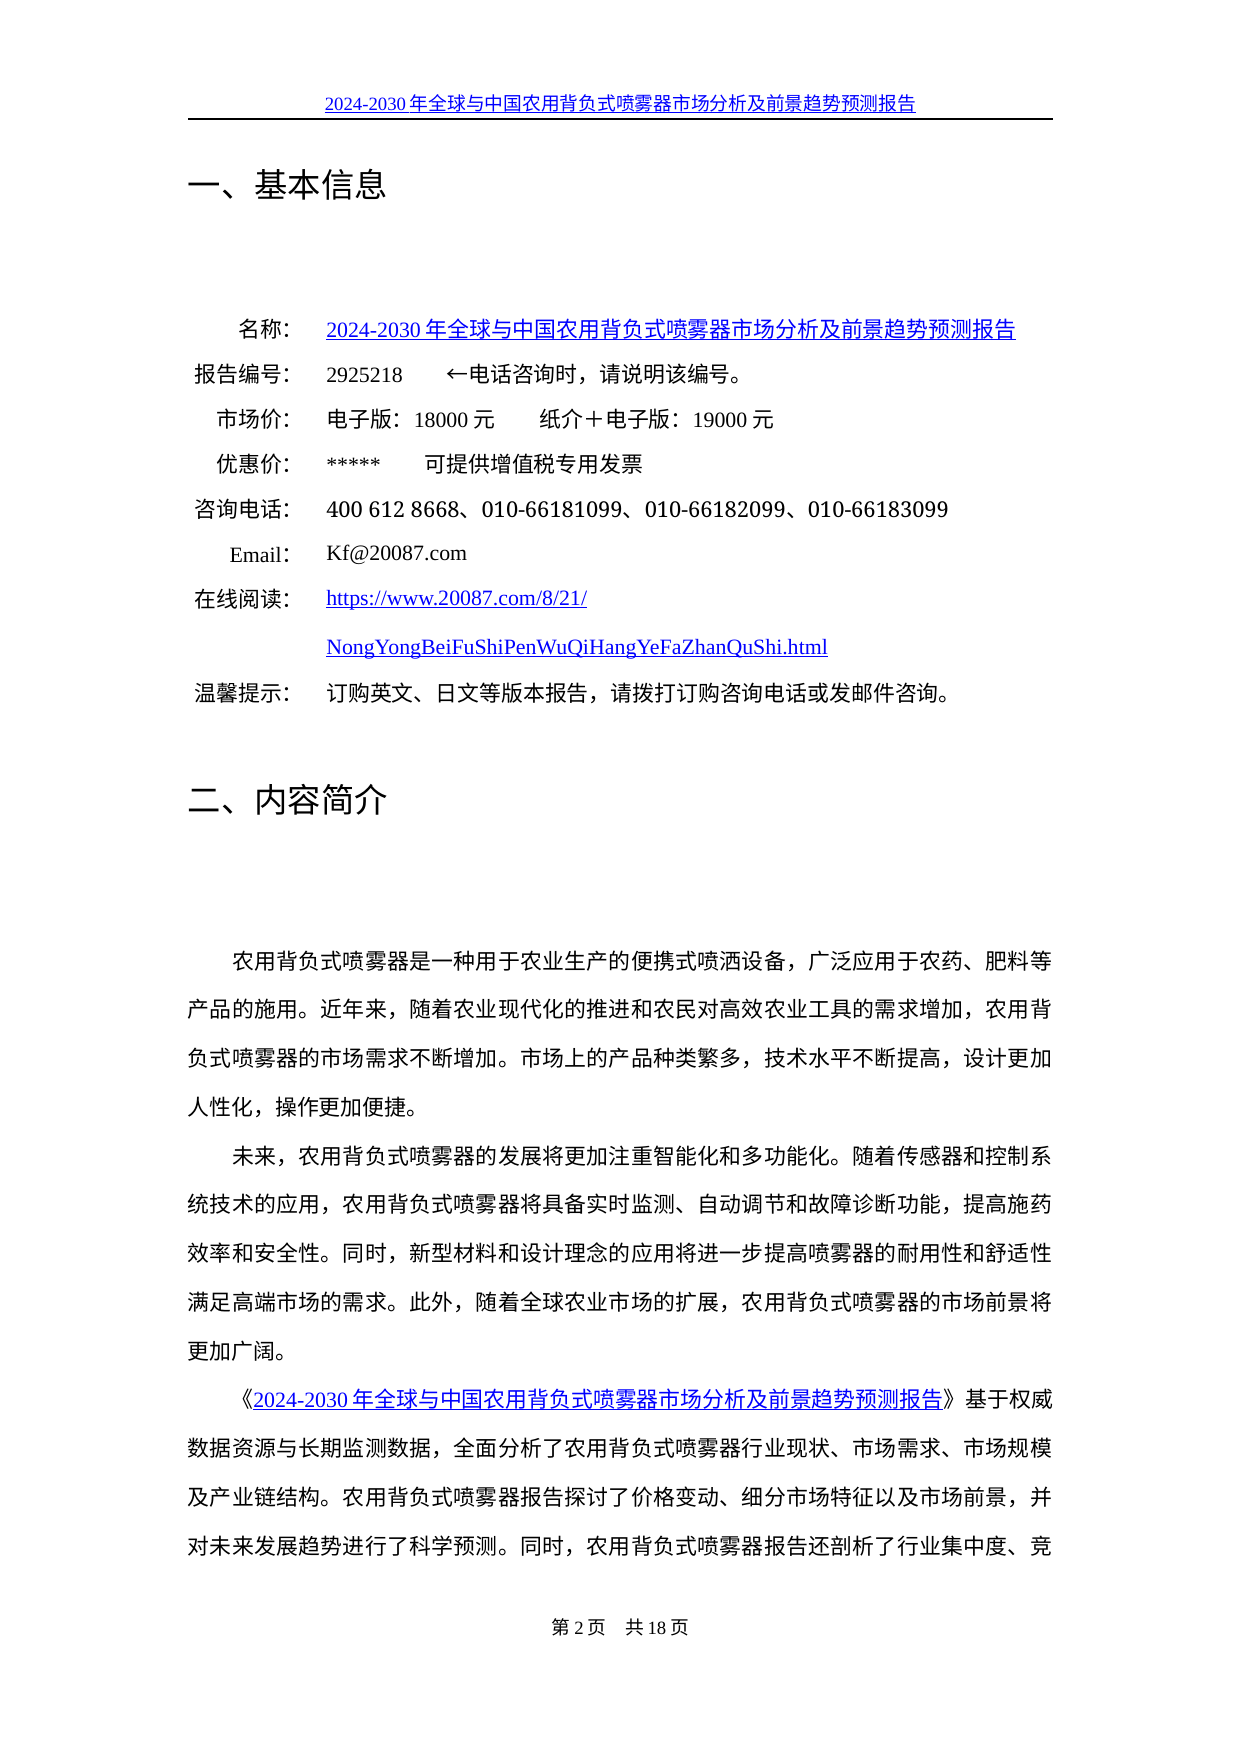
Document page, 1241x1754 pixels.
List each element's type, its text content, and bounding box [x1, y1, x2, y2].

table_header 2024-2030年全球与中国农用背负式喷雾器市场分析及前景趋势预测报告 [315, 312, 1073, 357]
table_cell Kf@20087.com [315, 537, 1073, 582]
table_cell 电子版：18000 元 纸介＋电子版：19000 元 [315, 402, 1073, 447]
table_cell 优惠价： [167, 447, 315, 492]
table_cell 在线阅读： [167, 582, 315, 675]
table_cell [315, 582, 1073, 675]
table_cell 温馨提示： [167, 675, 315, 720]
title 一、基本信息 [187, 150, 1053, 215]
table_cell 报告编号： [167, 357, 315, 402]
table_cell 2925218 ←电话咨询时，请说明该编号。 [315, 357, 1073, 402]
table_header 名称： [167, 312, 315, 357]
table_cell 咨询电话： [167, 492, 315, 537]
title 二、内容简介 [187, 766, 1053, 831]
table_cell 400 612 8668、010-66181099、010-66182099、010-66183099 [315, 492, 1073, 537]
table_cell 订购英文、日文等版本报告，请拨打订购咨询电话或发邮件咨询。 [315, 675, 1073, 720]
table_cell Email： [167, 537, 315, 582]
table_cell ***** 可提供增值税专用发票 [315, 447, 1073, 492]
table_cell 市场价： [167, 402, 315, 447]
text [187, 943, 1053, 1561]
